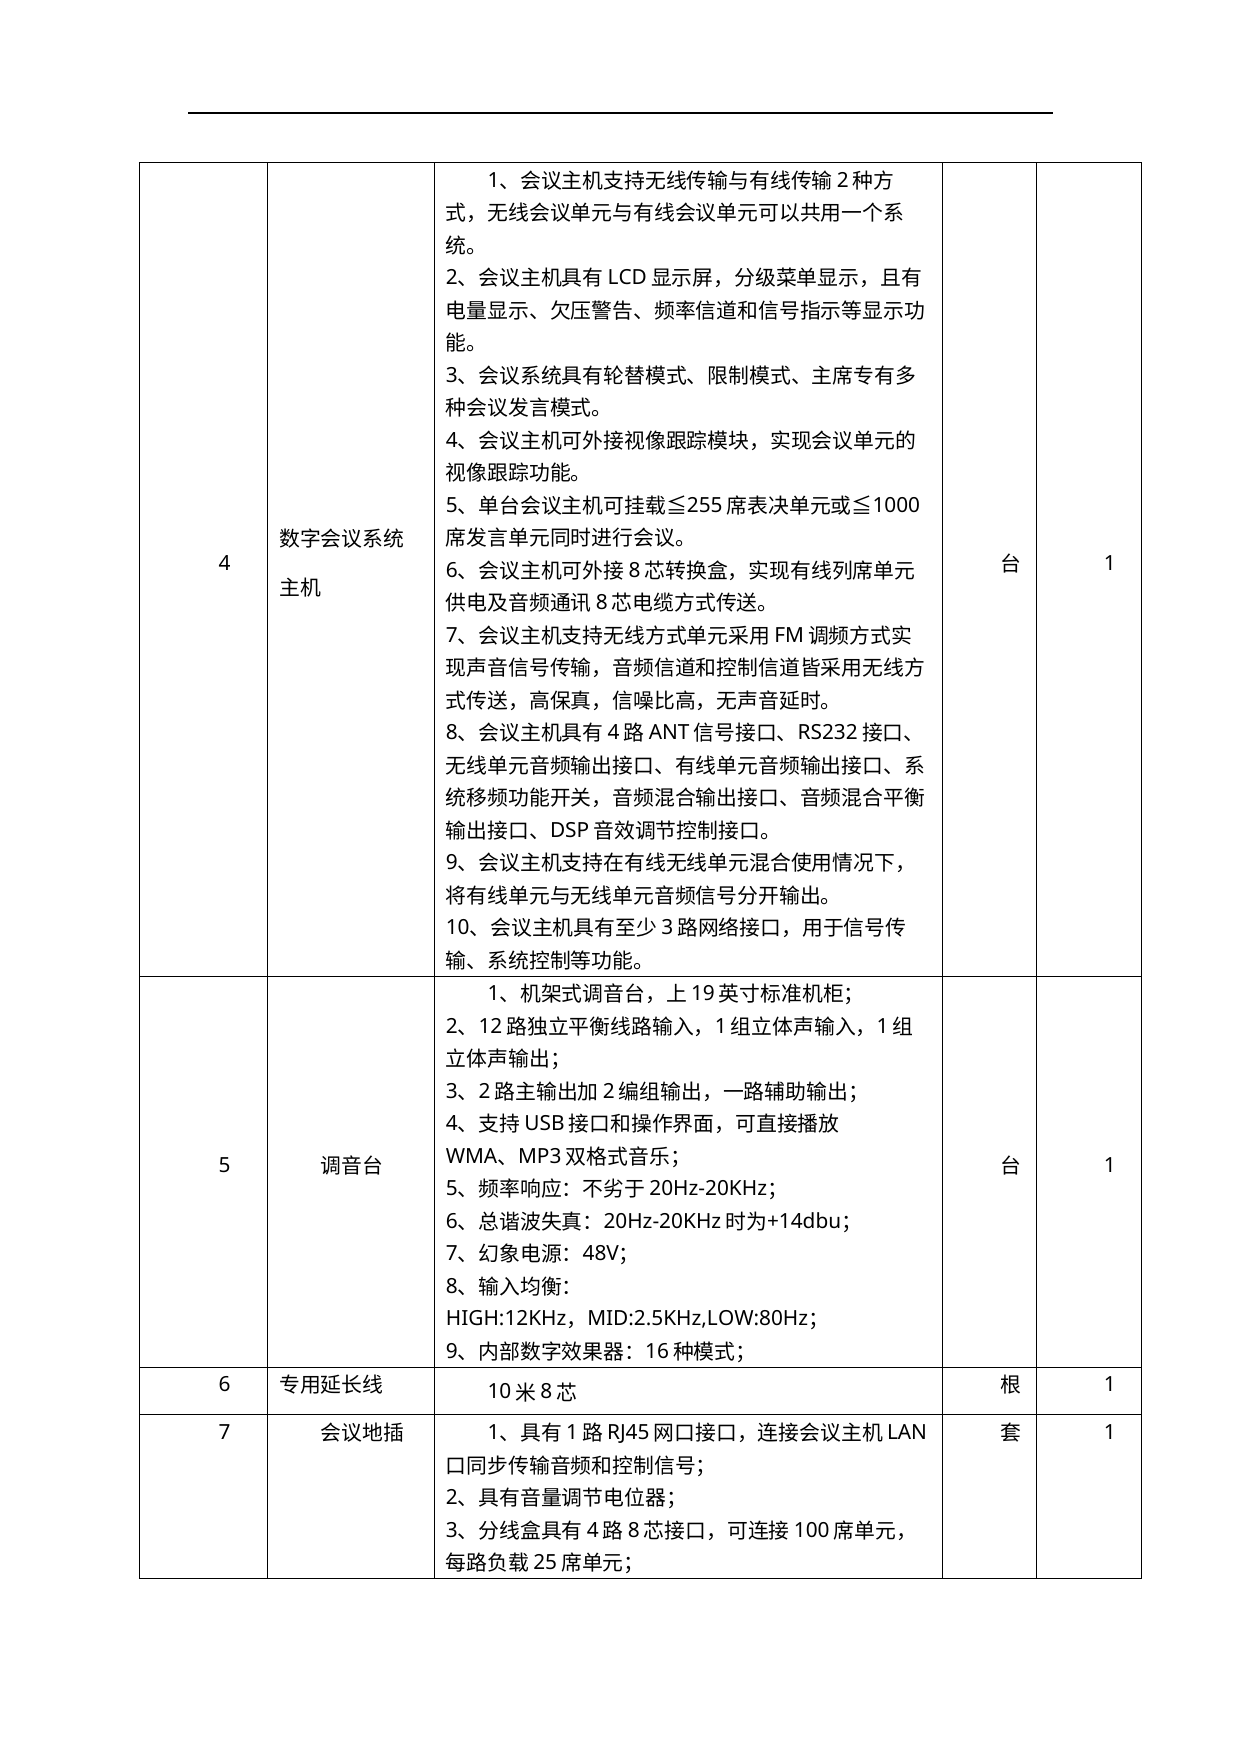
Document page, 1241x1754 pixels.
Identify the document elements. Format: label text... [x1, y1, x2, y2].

table_cell 调音台 [268, 977, 434, 1367]
table_cell 1、机架式调音台，上19英寸标准机柜； 2、12路独立平衡线路输入，1组立体声输入，1组立体声输出； 3、2路主输出加2编组输出，一路辅助输出； 4、支持USB接口和操作界面，可直接播放WMA、MP3双格式音乐； 5、频率响应：不劣于20Hz-20KHz； 6、总谐波失真：20Hz-20KHz时为+14dbu； 7、幻象电源：48V； 8、输入均衡：HIGH:12KHz，MID:2.5KHz,LOW:80Hz； 9、内部数字效果器：16种模式； [435, 977, 942, 1367]
table_cell 4 [140, 163, 267, 976]
table_cell 数字会议系统主机 [268, 163, 434, 976]
table_cell 10米8芯 [435, 1368, 942, 1414]
table_cell 6 [140, 1368, 267, 1414]
table_cell 根 [943, 1368, 1036, 1414]
table_cell 套 [943, 1415, 1036, 1578]
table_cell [435, 1415, 942, 1578]
table_cell 7 [140, 1415, 267, 1578]
table_cell 台 [943, 977, 1036, 1367]
table_cell 5 [140, 977, 267, 1367]
table_cell 专用延长线 [268, 1368, 434, 1414]
table_cell 台 [943, 163, 1036, 976]
table_cell 1 [1037, 1415, 1141, 1578]
table_cell 1 [1037, 1368, 1141, 1414]
table_cell 1 [1037, 163, 1141, 976]
table_cell 1 [1037, 977, 1141, 1367]
table_cell 会议地插 [268, 1415, 434, 1578]
table_cell 1、会议主机支持无线传输与有线传输2种方式，无线会议单元与有线会议单元可以共用一个系统。 2、会议主机具有LCD显示屏，分级菜单显示，且有电量显示、欠压警告、频率信道和信号指示等显示功能。 3、会议系统具有轮替模式、限制模式、主席专有多种会议发言模式。 4、会议主机可外接视像跟踪模块，实现会议单元的视像跟踪功能。 5、单台会议主机可挂载≦255席表决单元或≦1000席发言单元同时进行会议。 6、会议主机可外接8芯转换盒，实现有线列席单元供电及音频通讯8芯电缆方式传送。 7、会议主机支持无线方式单元采用FM调频方式实现声音信号传输，音频信道和控制信道皆采用无线方式传送，高保真，信噪比高，无声音延时。 8、会议主机具有4路ANT信号接口、RS232接口、无线单元音频输出接口、有线单元音频输出接口、系统移频功能开关，音频混合输出接口、音频混合平衡输出接口、DSP音效调节控制接口。 9、会议主机支持在有线无线单元混合使用情况下，将有线单元与无线单元音频信号分开输出。 10、会议主机具有至少3路网络接口，用于信号传输、系统控制等功能。 [435, 163, 942, 976]
